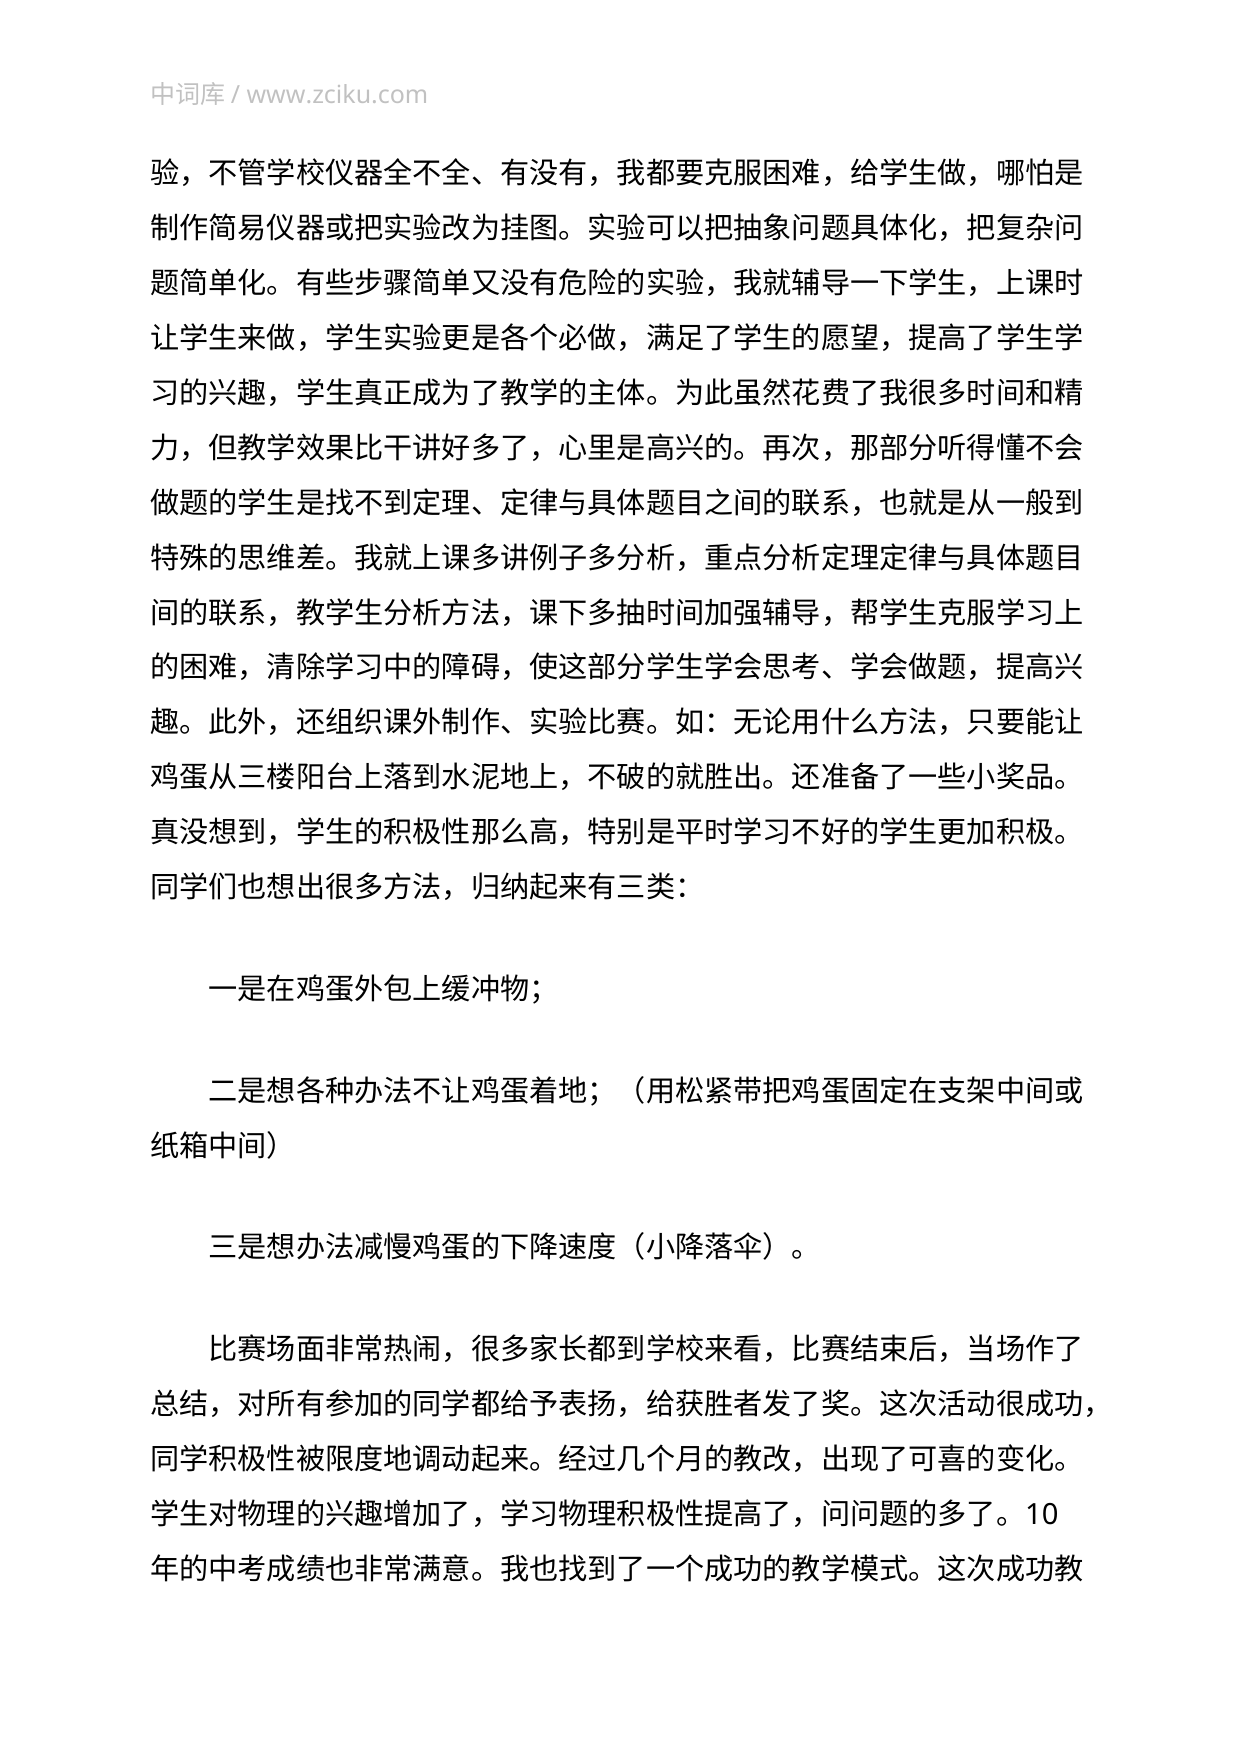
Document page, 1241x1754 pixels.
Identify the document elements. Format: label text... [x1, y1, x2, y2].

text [150, 1326, 1090, 1588]
text 一是在鸡蛋外包上缓冲物； [150, 965, 1090, 1008]
text 二是想各种办法不让鸡蛋着地；（用松紧带把鸡蛋固定在支架中间或纸箱中间） [150, 1067, 1090, 1164]
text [150, 150, 1090, 906]
text 三是想办法减慢鸡蛋的下降速度（小降落伞）。 [150, 1224, 1090, 1266]
